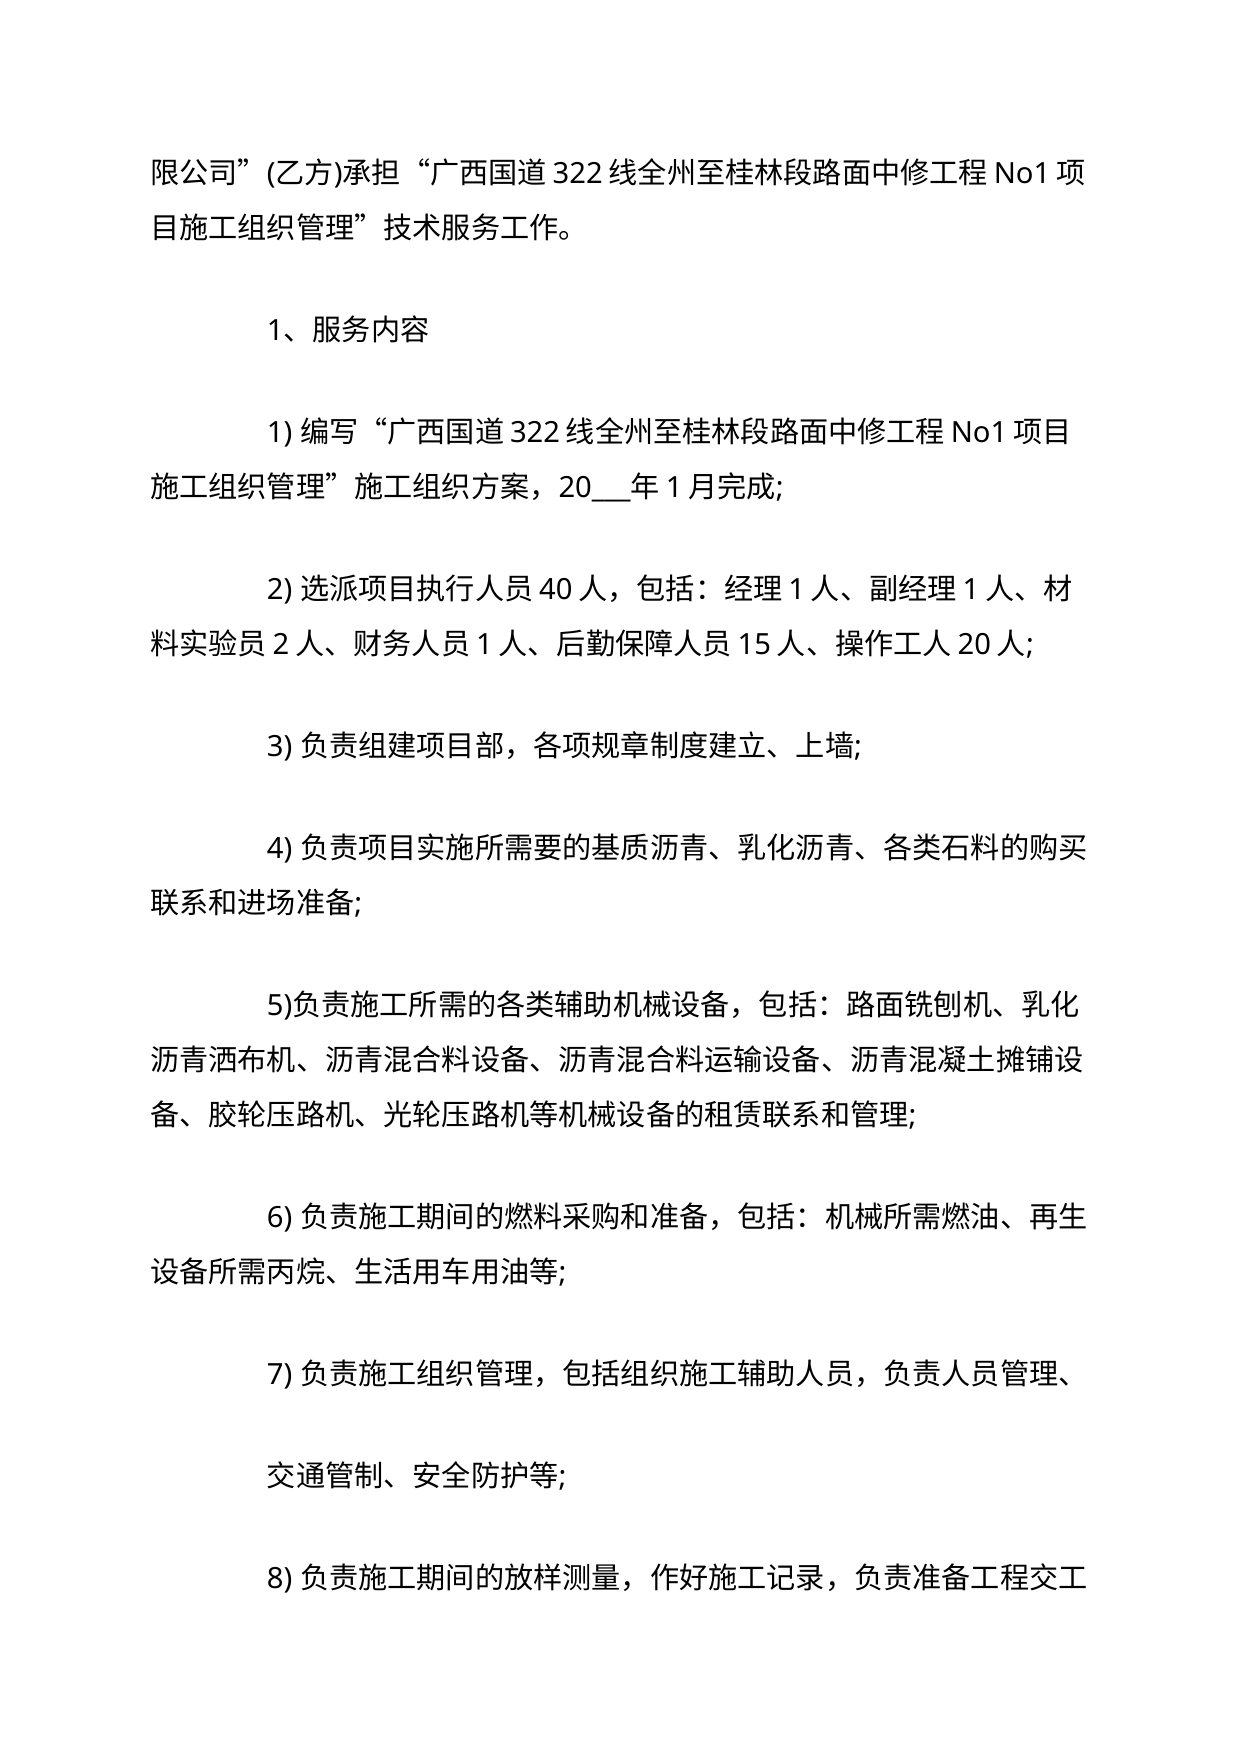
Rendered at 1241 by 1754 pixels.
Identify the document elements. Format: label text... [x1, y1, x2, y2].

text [150, 1554, 1090, 1597]
text 3) 负责组建项目部，各项规章制度建立、上墙; [150, 723, 1090, 765]
text 2) 选派项目执行人员40人，包括：经理1人、副经理1人、材料实验员2人、财务人员1人、后勤保障人员15人、操作工人20人; [150, 566, 1090, 663]
text 1) 编写“广西国道322线全州至桂林段路面中修工程No1项目施工组织管理”施工组织方案，20___年1月完成; [150, 409, 1090, 506]
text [150, 150, 1090, 247]
text 6) 负责施工期间的燃料采购和准备，包括：机械所需燃油、再生设备所需丙烷、生活用车用油等; [150, 1193, 1090, 1291]
text 1、服务内容 [150, 307, 1090, 349]
text 5)负责施工所需的各类辅助机械设备，包括：路面铣刨机、乳化沥青洒布机、沥青混合料设备、沥青混合料运输设备、沥青混凝土摊铺设备、胶轮压路机、光轮压路机等机械设备的租赁联系和管理; [150, 982, 1090, 1134]
text 7) 负责施工组织管理，包括组织施工辅助人员，负责人员管理、 [150, 1351, 1090, 1393]
text 4) 负责项目实施所需要的基质沥青、乳化沥青、各类石料的购买联系和进场准备; [150, 825, 1090, 922]
text 交通管制、安全防护等; [150, 1452, 1090, 1495]
